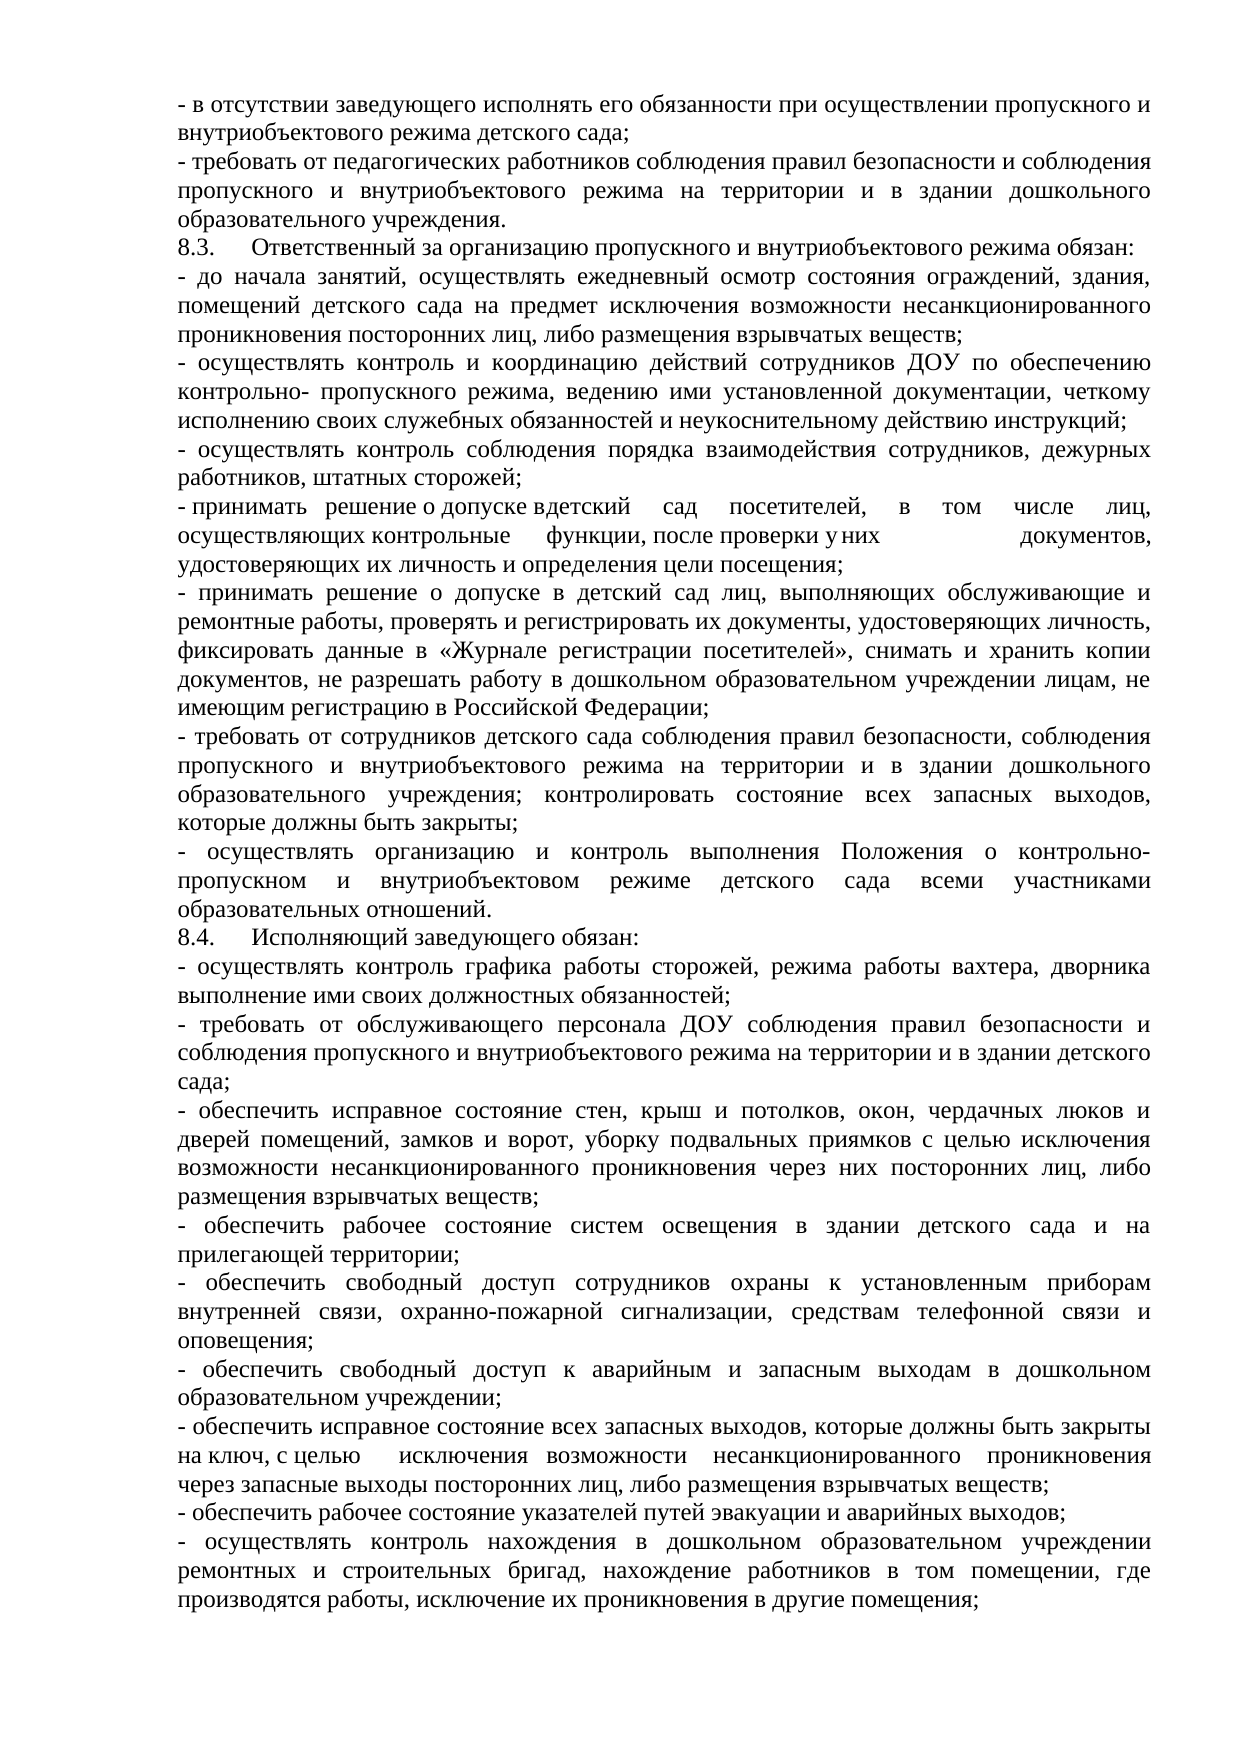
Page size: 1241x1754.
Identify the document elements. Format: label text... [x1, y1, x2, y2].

text - требовать от сотрудников детского сада соблюдения правил безопасности, соблюдения пропускного и внутриобъектового режима на территории и в здании дошкольного образовательного учреждения; контролировать состояние всех запасных выходов, которые должны быть закрыты; [177, 721, 1152, 836]
text - обеспечить исправное состояние стен, крыш и потолков, окон, чердачных люков и дверей помещений, замков и ворот, уборку подвальных приямков с целью исключения возможности несанкционированного проникновения через них посторонних лиц, либо размещения взрывчатых веществ; [177, 1095, 1152, 1210]
text - осуществлять контроль соблюдения порядка взаимодействия сотрудников, дежурных работников, штатных сторожей; [177, 434, 1152, 491]
text - требовать от обслуживающего персонала ДОУ соблюдения правил безопасности и соблюдения пропускного и внутриобъектового режима на территории и в здании детского сада; [177, 1009, 1152, 1095]
text 8.3. Ответственный за организацию пропускного и внутриобъектового режима обязан: [177, 232, 1152, 261]
text - обеспечить свободный доступ к аварийным и запасным выходам в дошкольном образовательном учреждении; [177, 1354, 1152, 1411]
text - требовать от педагогических работников соблюдения правил безопасности и соблюдения пропускного и внутриобъектового режима на территории и в здании дошкольного образовательного учреждения. [177, 146, 1152, 232]
text - обеспечить свободный доступ сотрудников охраны к установленным приборам внутренней связи, охранно-пожарной сигнализации, средствам телефонной связи и оповещения; [177, 1267, 1152, 1354]
text - в отсутствии заведующего исполнять его обязанности при осуществлении пропускного и внутриобъектового режима детского сада; [177, 89, 1152, 146]
text - обеспечить рабочее состояние указателей путей эвакуации и аварийных выходов; [177, 1497, 1152, 1526]
text 8.4. Исполняющий заведующего обязан: [177, 922, 1152, 951]
text - осуществлять контроль графика работы сторожей, режима работы вахтера, дворника выполнение ими своих должностных обязанностей; [177, 951, 1152, 1009]
text - до начала занятий, осуществлять ежедневный осмотр состояния ограждений, здания, помещений детского сада на предмет исключения возможности несанкционированного проникновения посторонних лиц, либо размещения взрывчатых веществ; [177, 261, 1152, 347]
text - осуществлять контроль нахождения в дошкольном образовательном учреждении ремонтных и строительных бригад, нахождение работников в том помещении, где производятся работы, исключение их проникновения в другие помещения; [177, 1526, 1152, 1612]
text - обеспечить рабочее состояние систем освещения в здании детского сада и на прилегающей территории; [177, 1210, 1152, 1267]
text - осуществлять контроль и координацию действий сотрудников ДОУ по обеспечению контрольно- пропускного режима, ведению ими установленной документации, четкому исполнению своих служебных обязанностей и неукоснительному действию инструкций; [177, 347, 1152, 434]
text - обеспечить исправное состояние всех запасных выходов, которые должны быть закрыты на ключ, с целью исключения возможности несанкционированного проникновения через запасные выходы посторонних лиц, либо размещения взрывчатых веществ; [177, 1411, 1152, 1497]
text - принимать решение о допуске в детский сад лиц, выполняющих обслуживающие и ремонтные работы, проверять и регистрировать их документы, удостоверяющих личность, фиксировать данные в «Журнале регистрации посетителей», снимать и хранить копии документов, не разрешать работу в дошкольном образовательном учреждении лицам, не имеющим регистрацию в Российской Федерации; [177, 577, 1152, 721]
text - принимать решение о допуске в детский сад посетителей, в том числе лиц, осуществляющих контрольные функции, после проверки у них документов, удостоверяющих их личность и определения цели посещения; [177, 491, 1152, 577]
text - осуществлять организацию и контроль выполнения Положения о контрольно-пропускном и внутриобъектовом режиме детского сада всеми участниками образовательных отношений. [177, 836, 1152, 922]
